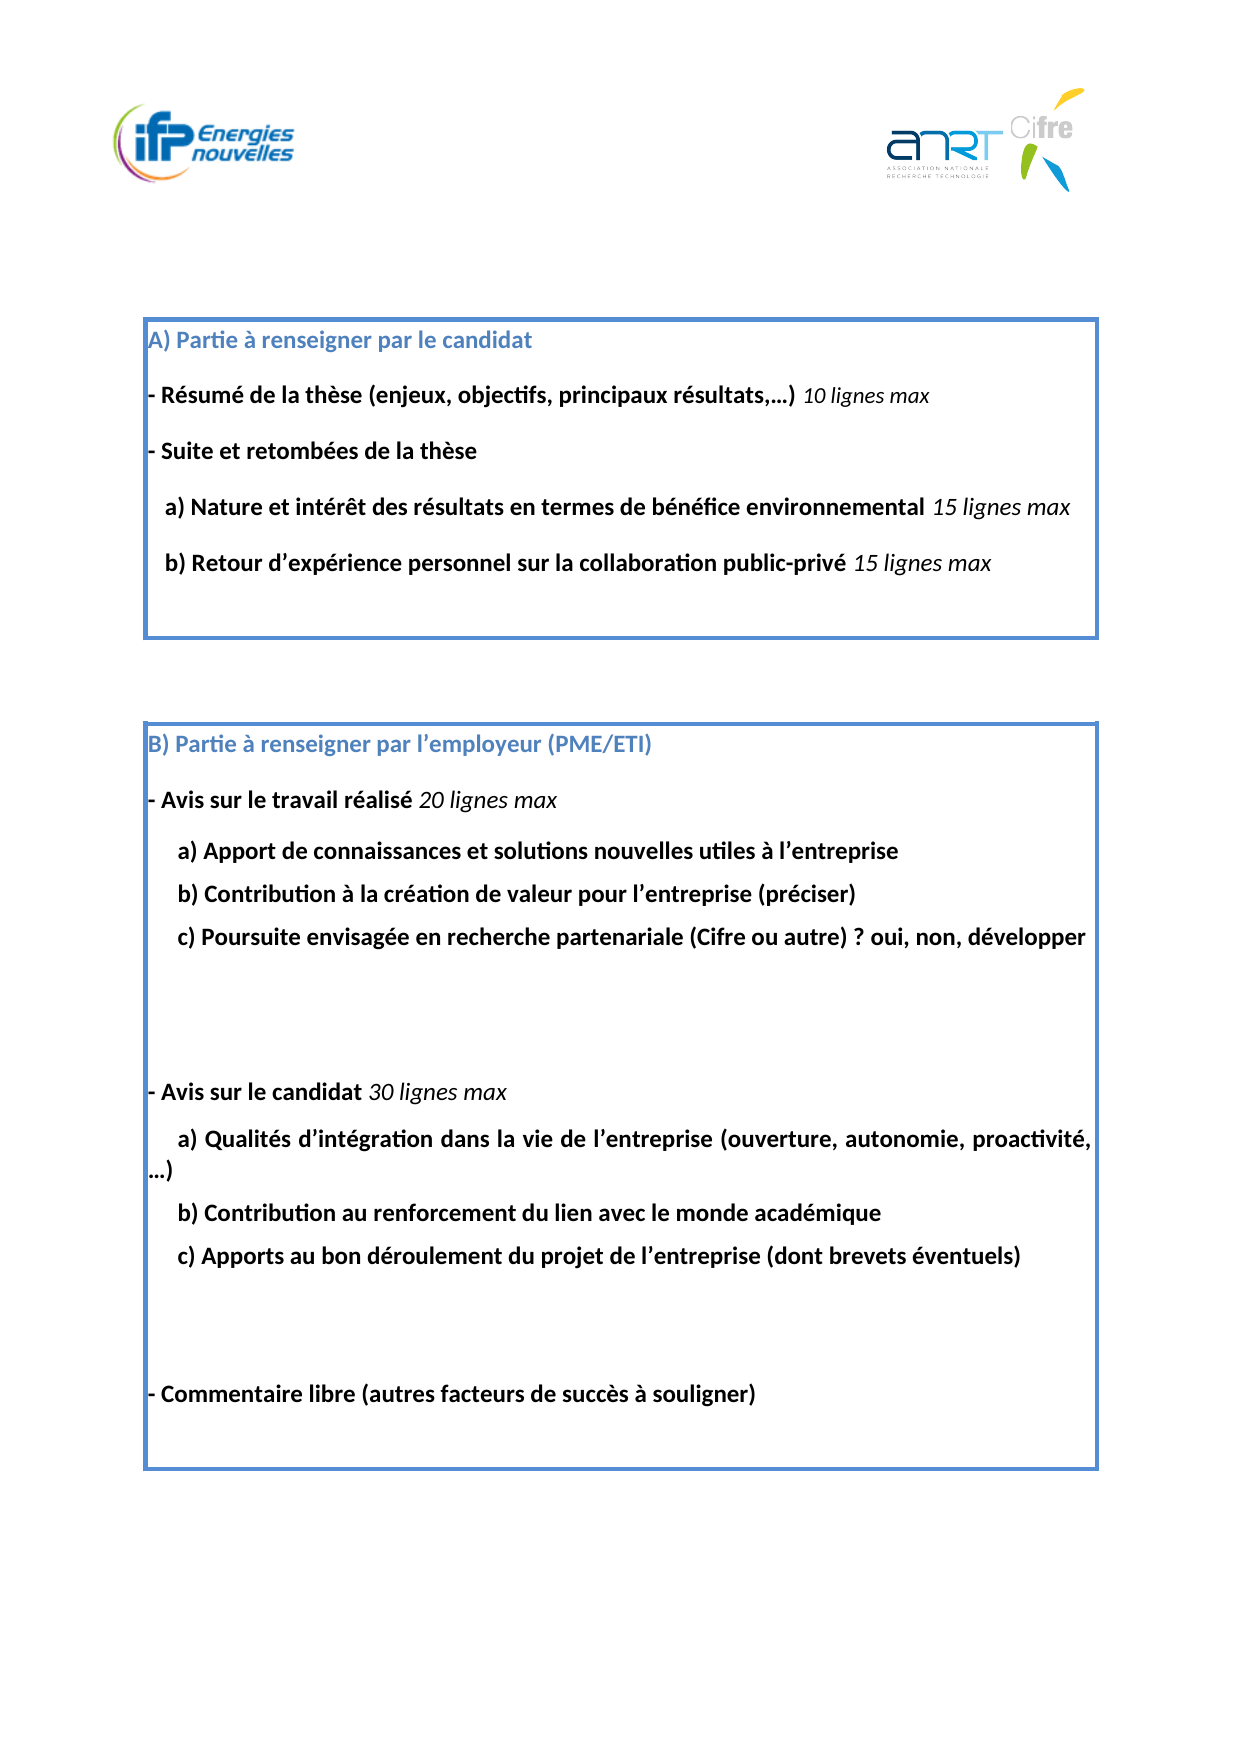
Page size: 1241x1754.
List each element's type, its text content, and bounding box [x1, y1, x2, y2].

text b) Contribution à la création de valeur pour l’entreprise (préciser) [148, 872, 1095, 909]
text - Suite et retombées de la thèse [148, 429, 1095, 466]
text A) Partie à renseigner par le candidat [148, 322, 1095, 354]
text B) Partie à renseigner par l’employeur (PME/ETI) [148, 726, 1095, 759]
picture [97, 91, 315, 197]
text c) Apports au bon déroulement du projet de l’entreprise (dont brevets éventuels) [148, 1233, 1095, 1271]
text c) Poursuite envisagée en recherche partenariale (Cifre ou autre) ? oui, non, développer [148, 915, 1095, 952]
text a) Nature et intérêt des résultats en termes de bénéfice environnemental 15 lignes max [148, 484, 1095, 522]
text - Avis sur le travail réalisé 20 lignes max [148, 777, 1095, 814]
picture [873, 88, 1085, 192]
text b) Contribution au renforcement du lien avec le monde académique [148, 1190, 1095, 1228]
text a) Apport de connaissances et solutions nouvelles utiles à l’entreprise [148, 829, 1095, 866]
text - Résumé de la thèse (enjeux, objectifs, principaux résultats,…) 10 lignes max [148, 373, 1095, 410]
text - Commentaire libre (autres facteurs de succès à souligner) [148, 1371, 1095, 1409]
text b) Retour d’expérience personnel sur la collaboration public-privé 15 lignes max [148, 540, 1095, 578]
text - Avis sur le candidat 30 lignes max [148, 1069, 1095, 1107]
text a) Qualités d’intégration dans la vie de l’entreprise (ouverture, autonomie, proactivité,…) [148, 1117, 1095, 1185]
